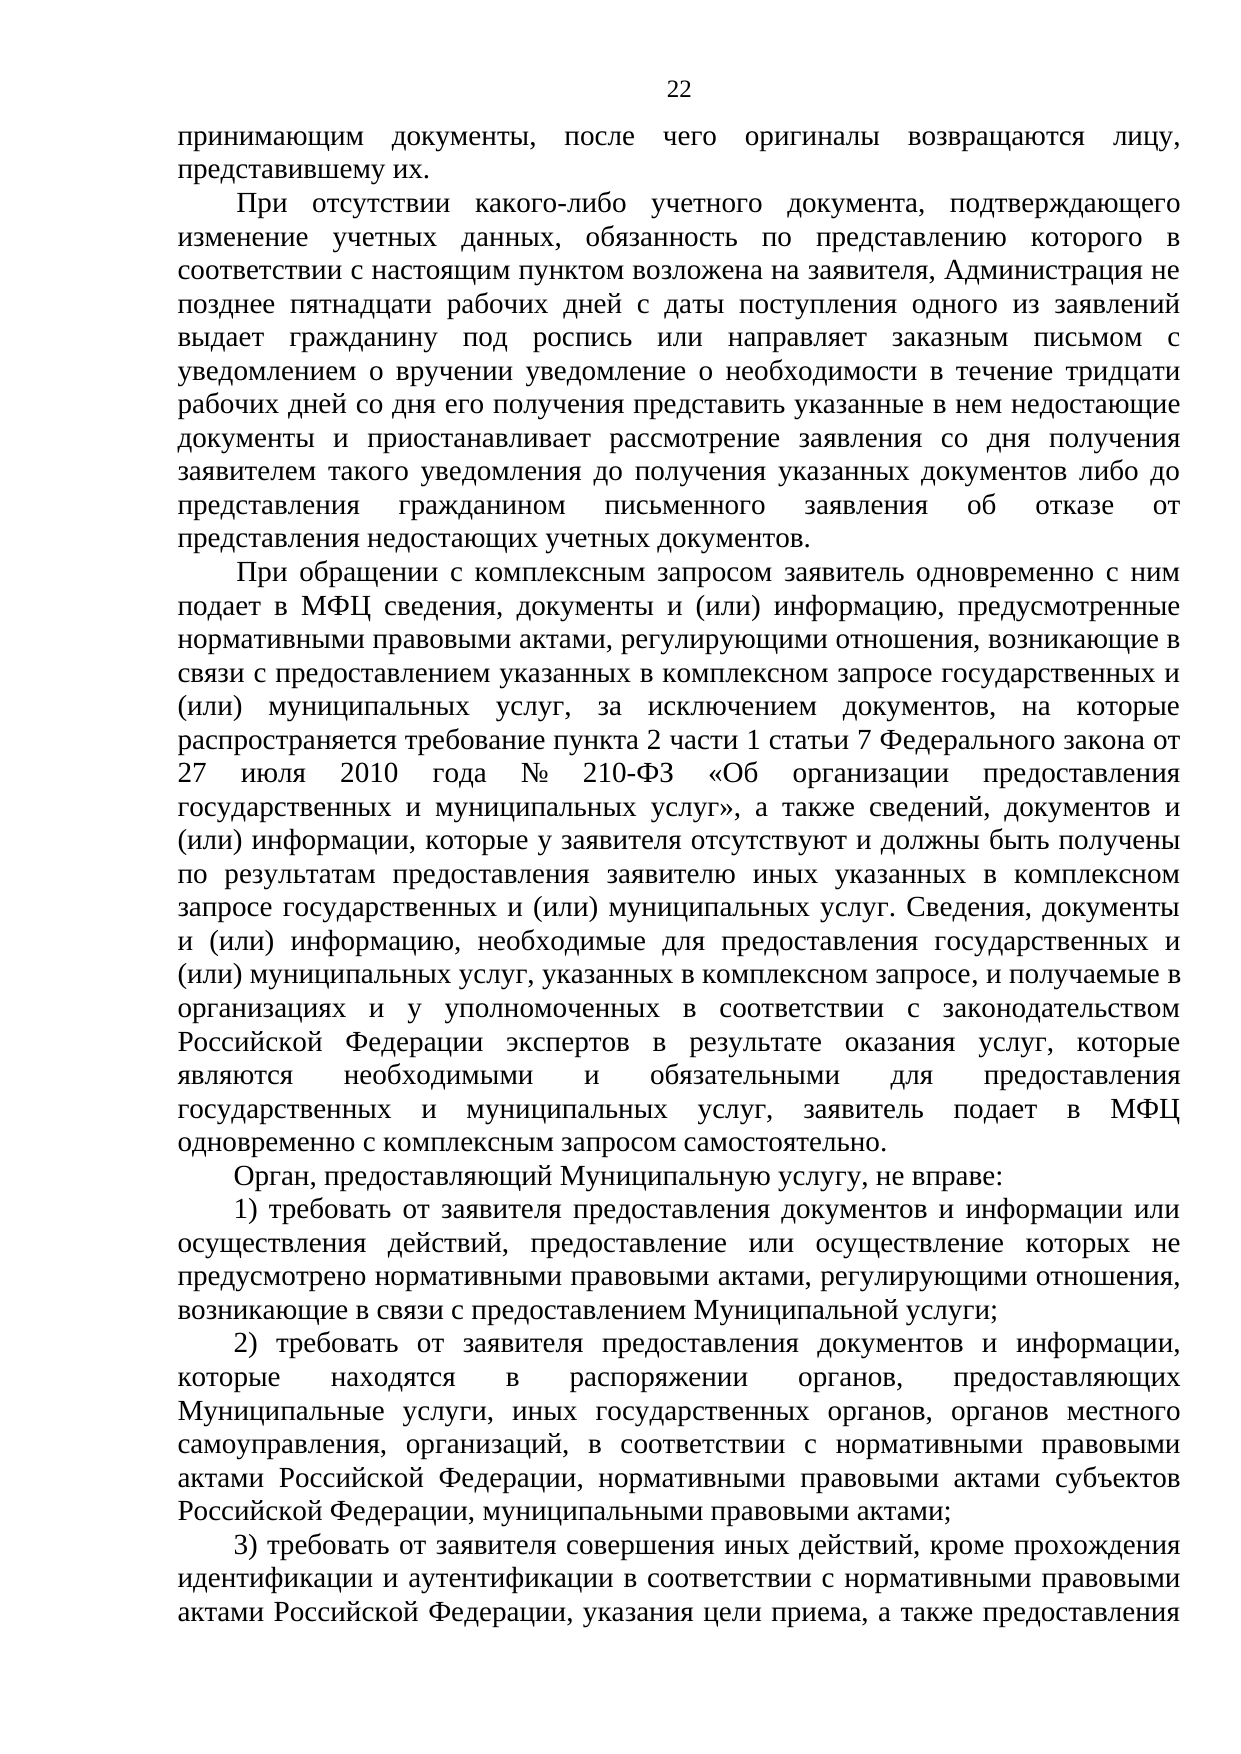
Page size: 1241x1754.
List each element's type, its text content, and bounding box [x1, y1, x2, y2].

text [177, 118, 1181, 185]
text При отсутствии какого-либо учетного документа, подтверждающего изменение учетных данных, обязанность по представлению которого в соответствии с настоящим пунктом возложена на заявителя, Администрация не позднее пятнадцати рабочих дней с даты поступления одного из заявлений выдает гражданину под роспись или направляет заказным письмом с уведомлением о вручении уведомление о необходимости в течение тридцати рабочих дней со дня его получения представить указанные в нем недостающие документы и приостанавливает рассмотрение заявления со дня получения заявителем такого уведомления до получения указанных документов либо до представления гражданином письменного заявления об отказе от представления недостающих учетных документов. [177, 185, 1181, 554]
text 2) требовать от заявителя предоставления документов и информации, которые находятся в распоряжении органов, предоставляющих Муниципальные услуги, иных государственных органов, органов местного самоуправления, организаций, в соответствии с нормативными правовыми актами Российской Федерации, нормативными правовыми актами субъектов Российской Федерации, муниципальными правовыми актами; [177, 1326, 1181, 1527]
text При обращении с комплексным запросом заявитель одновременно с ним подает в МФЦ сведения, документы и (или) информацию, предусмотренные нормативными правовыми актами, регулирующими отношения, возникающие в связи с предоставлением указанных в комплексном запросе государственных и (или) муниципальных услуг, за исключением документов, на которые распространяется требование пункта 2 части 1 статьи 7 Федерального закона от 27 июля 2010 года № 210-ФЗ «Об организации предоставления государственных и муниципальных услуг», а также сведений, документов и (или) информации, которые у заявителя отсутствуют и должны быть получены по результатам предоставления заявителю иных указанных в комплексном запросе государственных и (или) муниципальных услуг. Сведения, документы и (или) информацию, необходимые для предоставления государственных и (или) муниципальных услуг, указанных в комплексном запросе, и получаемые в организациях и у уполномоченных в соответствии с законодательством Российской Федерации экспертов в результате оказания услуг, которые являются необходимыми и обязательными для предоставления государственных и муниципальных услуг, заявитель подает в МФЦ одновременно с комплексным запросом самостоятельно. [177, 554, 1181, 1158]
text Орган, предоставляющий Муниципальную услугу, не вправе: [177, 1158, 1181, 1191]
text 1) требовать от заявителя предоставления документов и информации или осуществления действий, предоставление или осуществление которых не предусмотрено нормативными правовыми актами, регулирующими отношения, возникающие в связи с предоставлением Муниципальной услуги; [177, 1191, 1181, 1326]
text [177, 1527, 1181, 1627]
